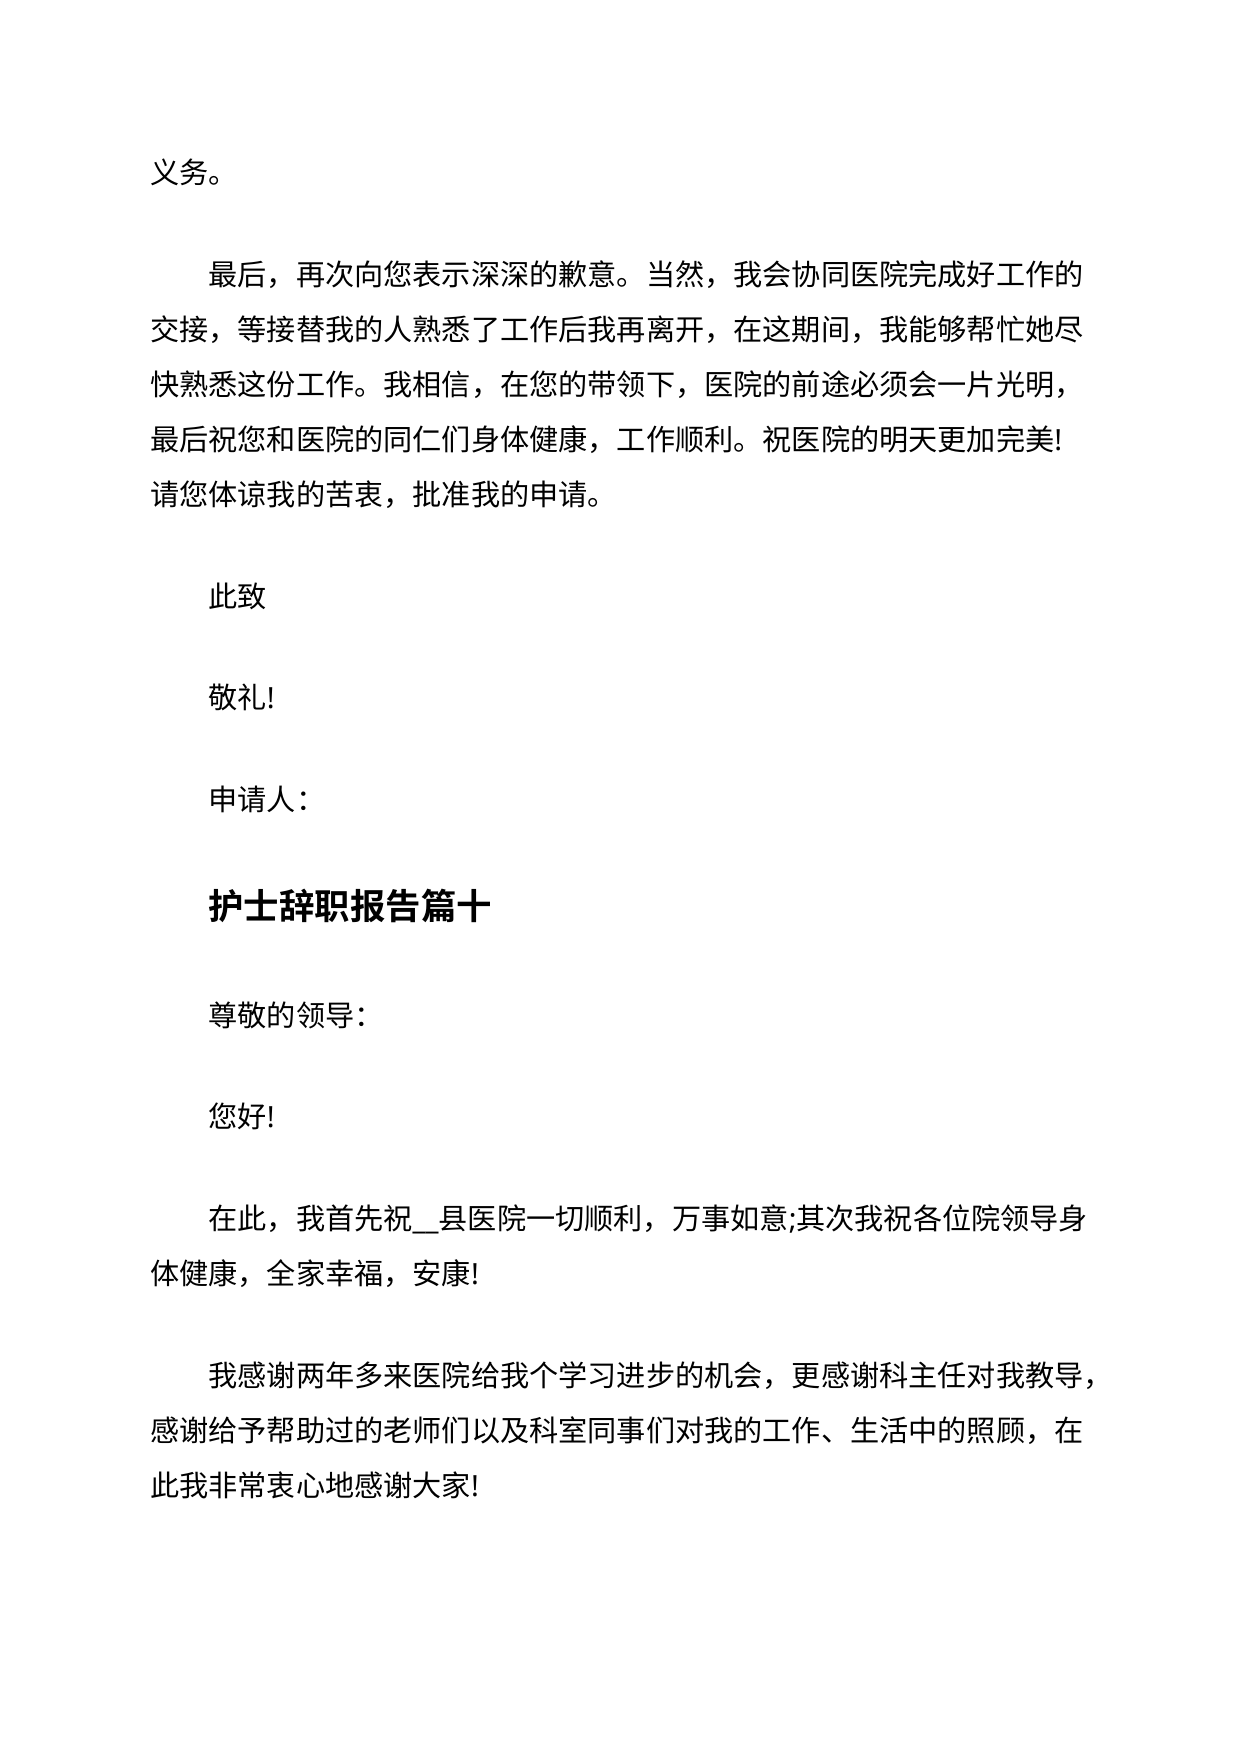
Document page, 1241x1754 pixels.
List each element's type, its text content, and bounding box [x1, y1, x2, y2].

text 我感谢两年多来医院给我个学习进步的机会，更感谢科主任对我教导，感谢给予帮助过的老师们以及科室同事们对我的工作、生活中的照顾，在此我非常衷心地感谢大家! [150, 1353, 1090, 1505]
text 尊敬的领导： [150, 992, 1090, 1034]
text 敬礼! [150, 675, 1090, 717]
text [150, 150, 1090, 192]
text 护士辞职报告篇十 [150, 879, 1090, 930]
text 您好! [150, 1094, 1090, 1136]
text 此致 [150, 573, 1090, 616]
text 在此，我首先祝__县医院一切顺利，万事如意;其次我祝各位院领导身体健康，全家幸福，安康! [150, 1196, 1090, 1293]
text 最后，再次向您表示深深的歉意。当然，我会协同医院完成好工作的交接，等接替我的人熟悉了工作后我再离开，在这期间，我能够帮忙她尽快熟悉这份工作。我相信，在您的带领下，医院的前途必须会一片光明，最后祝您和医院的同仁们身体健康，工作顺利。祝医院的明天更加完美!请您体谅我的苦衷，批准我的申请。 [150, 252, 1090, 514]
text 申请人： [150, 777, 1090, 819]
